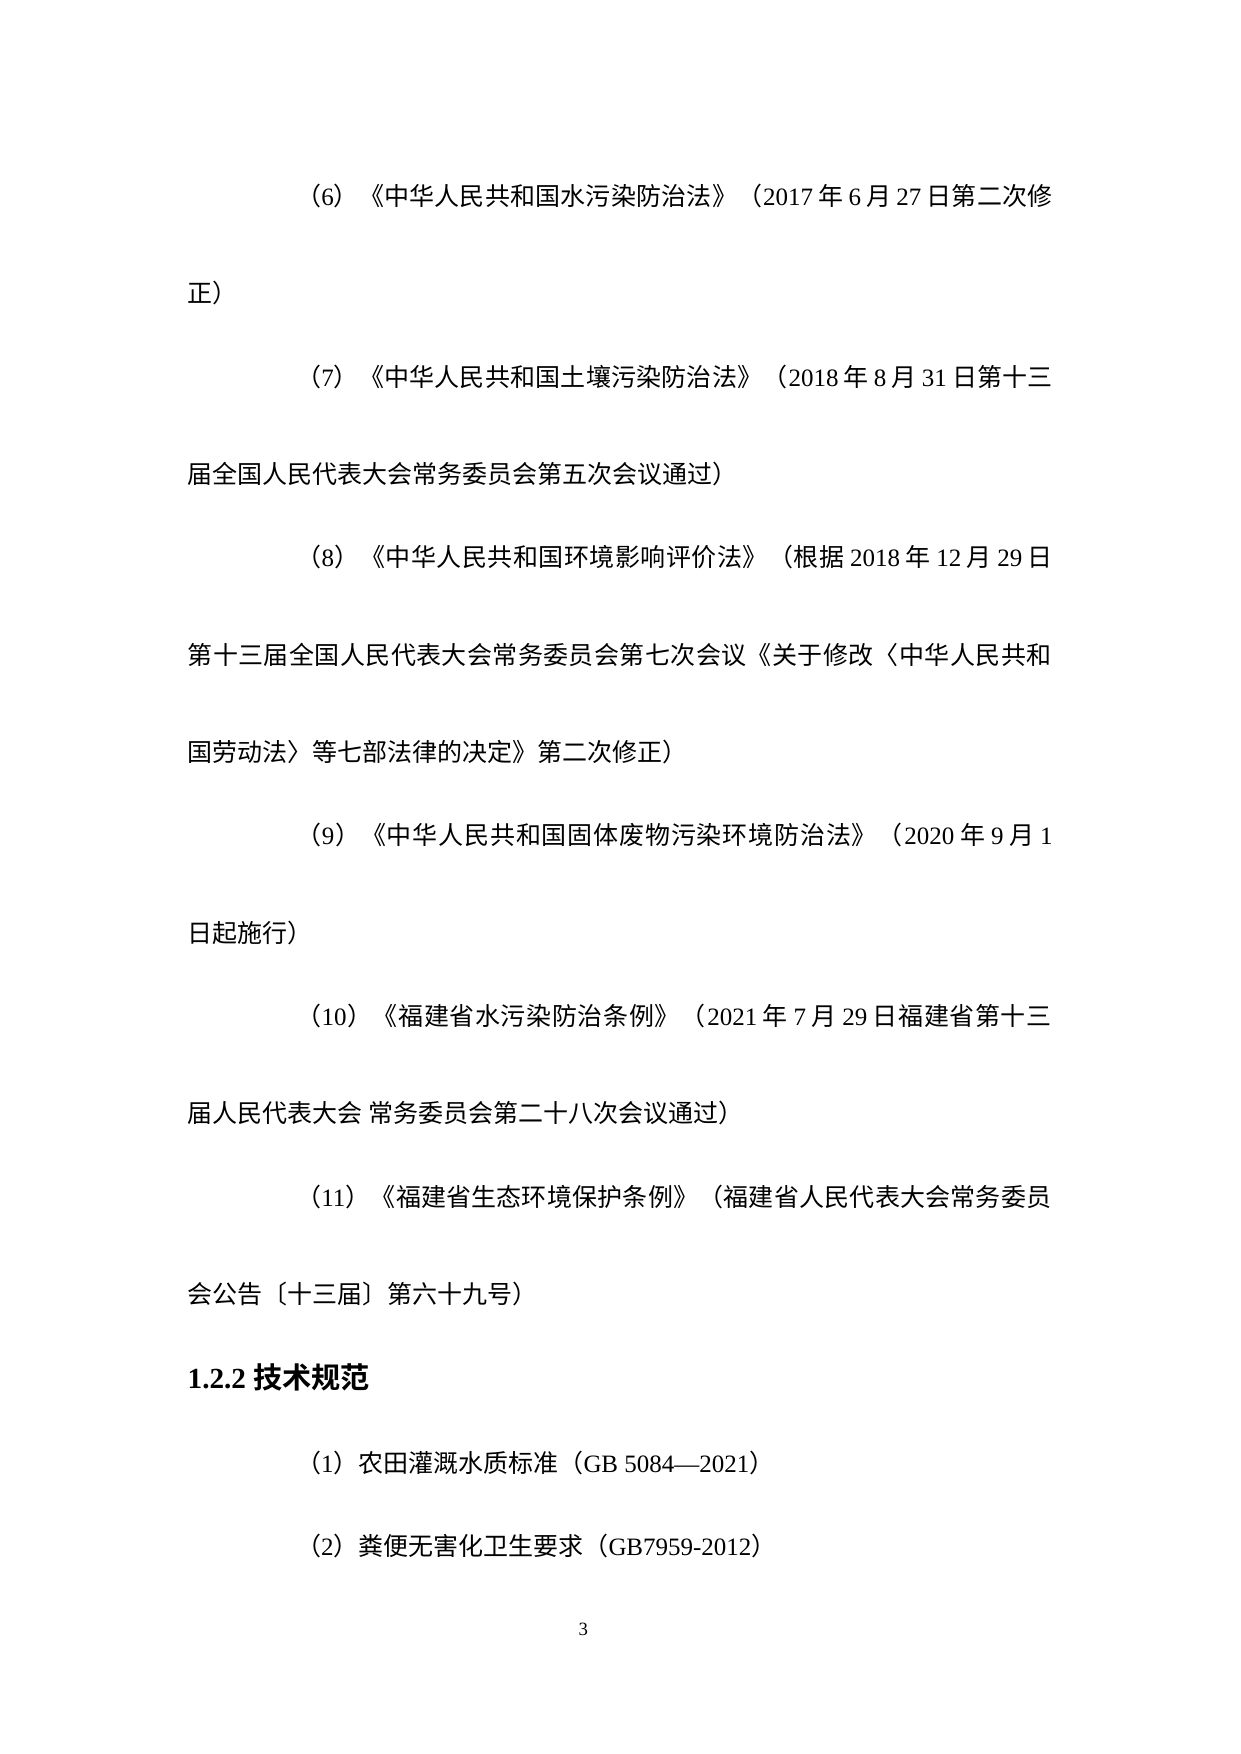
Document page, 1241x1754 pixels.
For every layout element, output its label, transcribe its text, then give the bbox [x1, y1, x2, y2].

text （2）粪便无害化卫生要求（GB7959-2012） [187, 1512, 1053, 1577]
text （1）农田灌溉水质标准（GB 5084—2021） [187, 1429, 1053, 1494]
text （8）《中华人民共和国环境影响评价法》（根据2018年12月29日第十三届全国人民代表大会常务委员会第七次会议《关于修改〈中华人民共和国劳动法〉等七部法律的决定》第二次修正） [187, 523, 1053, 783]
text （6）《中华人民共和国水污染防治法》（2017年6月27日第二次修正） [187, 162, 1053, 324]
text （10）《福建省水污染防治条例》（2021年7月29日福建省第十三届人民代表大会 常务委员会第二十八次会议通过） [187, 982, 1053, 1144]
text （9）《中华人民共和国固体废物污染环境防治法》（2020年9月1日起施行） [187, 801, 1053, 964]
subtitle 1.2.2 技术规范 [187, 1343, 1053, 1408]
text （11）《福建省生态环境保护条例》（福建省人民代表大会常务委员会公告〔十三届〕第六十九号） [187, 1163, 1053, 1325]
text （7）《中华人民共和国土壤污染防治法》（2018年8月31日第十三届全国人民代表大会常务委员会第五次会议通过） [187, 343, 1053, 505]
